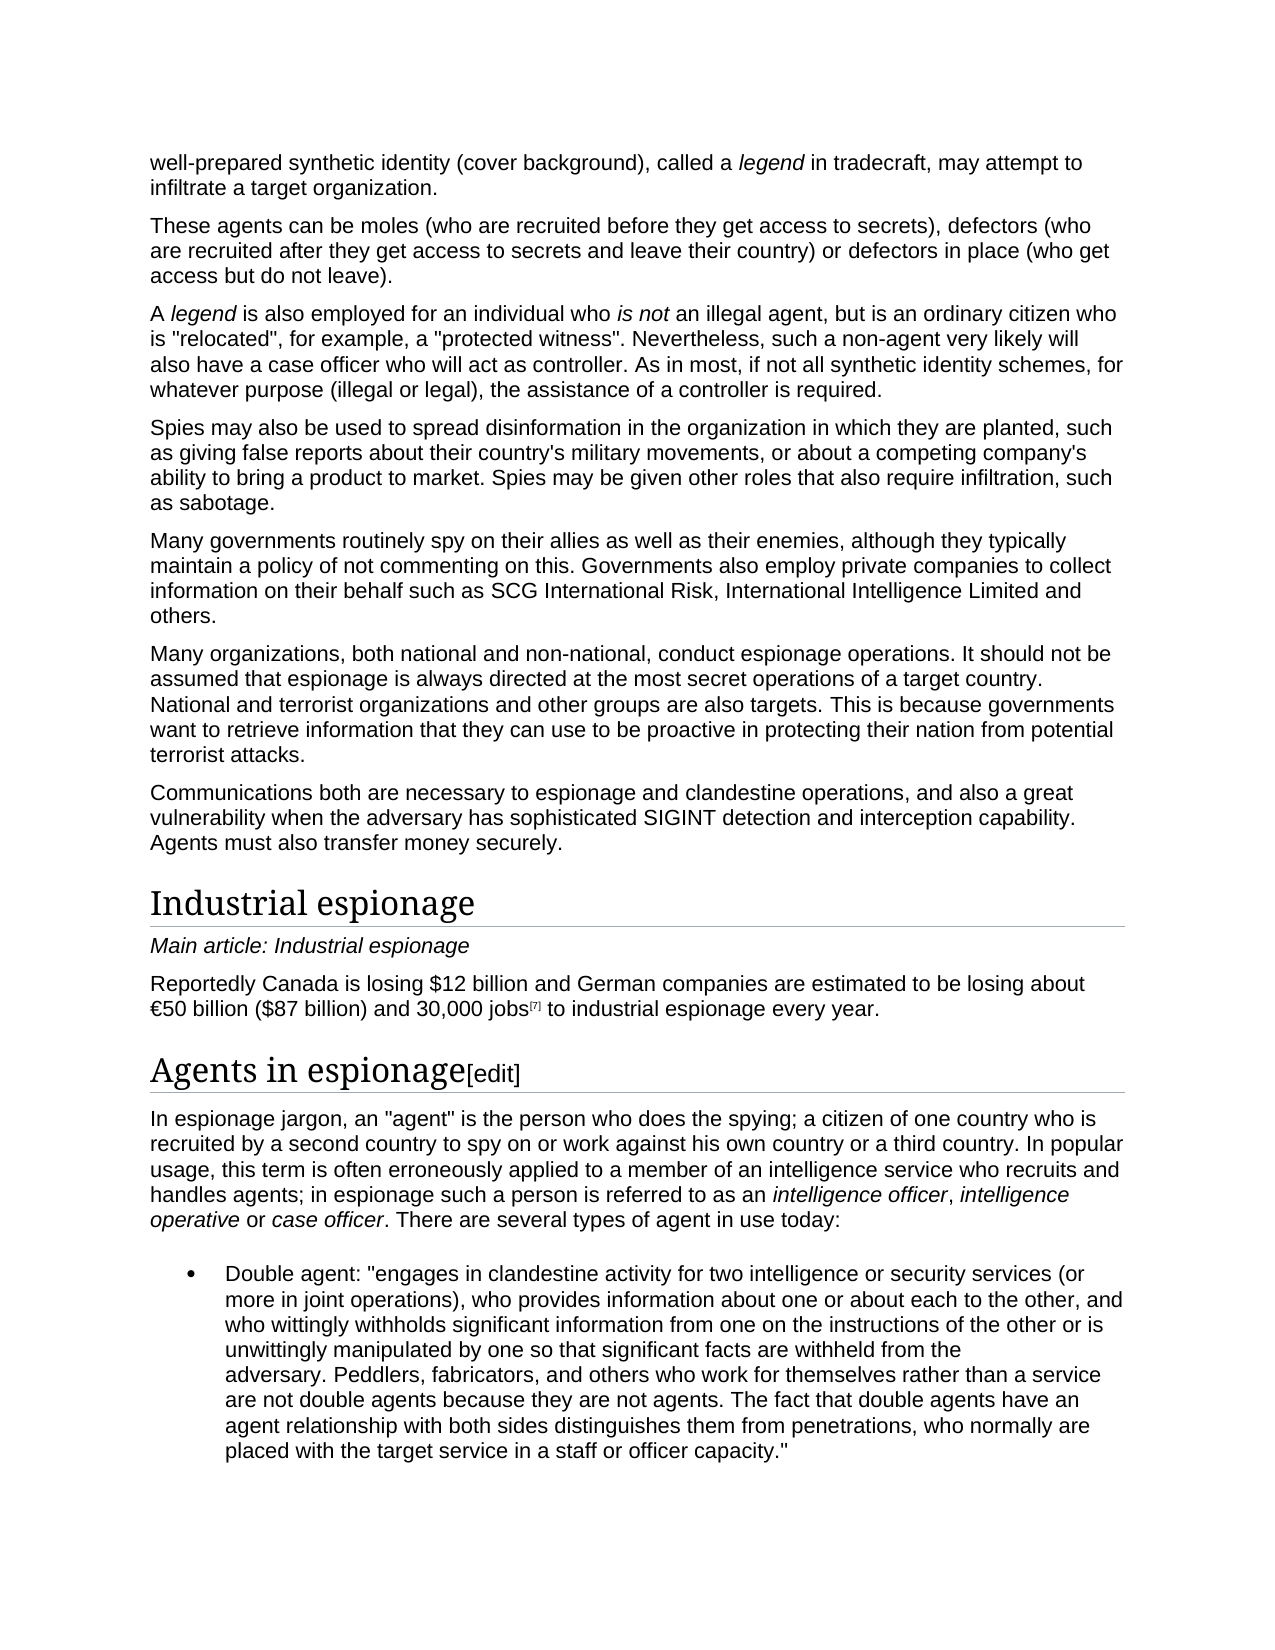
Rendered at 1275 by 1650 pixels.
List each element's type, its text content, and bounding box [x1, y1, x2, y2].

text Main article: Industrial espionage [150, 933, 1125, 959]
text In espionage jargon, an "agent" is the person who does the spying; a citizen of one country who is recruited by a second country to spy on or work against his own country or a third country. In popular usage, this term is often erroneously applied to a member of an intelligence service who recruits and handles agents; in espionage such a person is referred to as an intelligence officer, intelligence operative or case officer. There are several types of agent in use today: [150, 1106, 1125, 1232]
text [150, 150, 1125, 200]
text Spies may also be used to spread disinformation in the organization in which they are planted, such as giving false reports about their country's military movements, or about a competing company's ability to bring a product to market. Spies may be given other roles that also require infiltration, such as sabotage. [150, 414, 1125, 515]
text Many organizations, both national and non-national, conduct espionage operations. It should not be assumed that espionage is always directed at the most secret operations of a target country. National and terrorist organizations and other groups are also targets. This is because governments want to retrieve information that they can use to be proactive in protecting their nation from potential terrorist attacks. [150, 641, 1125, 767]
text These agents can be moles (who are recruited before they get access to secrets), defectors (who are recruited after they get access to secrets and leave their country) or defectors in place (who get access but do not leave). [150, 213, 1125, 288]
text Industrial espionage [150, 880, 1125, 926]
text Reportedly Canada is losing $12 billion and German companies are estimated to be losing about €50 billion ($87 billion) and 30,000 jobs[7] to industrial espionage every year. [150, 971, 1125, 1022]
text Many governments routinely spy on their allies as well as their enemies, although they typically maintain a policy of not commenting on this. Governments also employ private companies to collect information on their behalf such as SCG International Risk, International Intelligence Limited and others. [150, 528, 1125, 628]
text Agents in espionage[edit] [150, 1047, 1125, 1092]
list Double agent: "engages in clandestine activity for two intelligence or security services (or more in joint operations), who provides information about one or about each to the other, and who wittingly withholds significant information from one on the instructions of the other or is unwittingly manipulated by one so that significant facts are withheld from the adversary. Peddlers, fabricators, and others who work for themselves rather than a service are not double agents because they are not agents. The fact that double agents have an agent relationship with both sides distinguishes them from penetrations, who normally are placed with the target service in a staff or officer capacity." [187, 1261, 1125, 1463]
text Communications both are necessary to espionage and clandestine operations, and also a great vulnerability when the adversary has sophisticated SIGINT detection and interception capability. Agents must also transfer money securely. [150, 779, 1125, 855]
text A legend is also employed for an individual who is not an illegal agent, but is an ordinary citizen who is "relocated", for example, a "protected witness". Nevertheless, such a non-agent very likely will also have a case officer who will act as controller. As in most, if not all synthetic identity schemes, for whatever purpose (illegal or legal), the assistance of a controller is required. [150, 301, 1125, 402]
